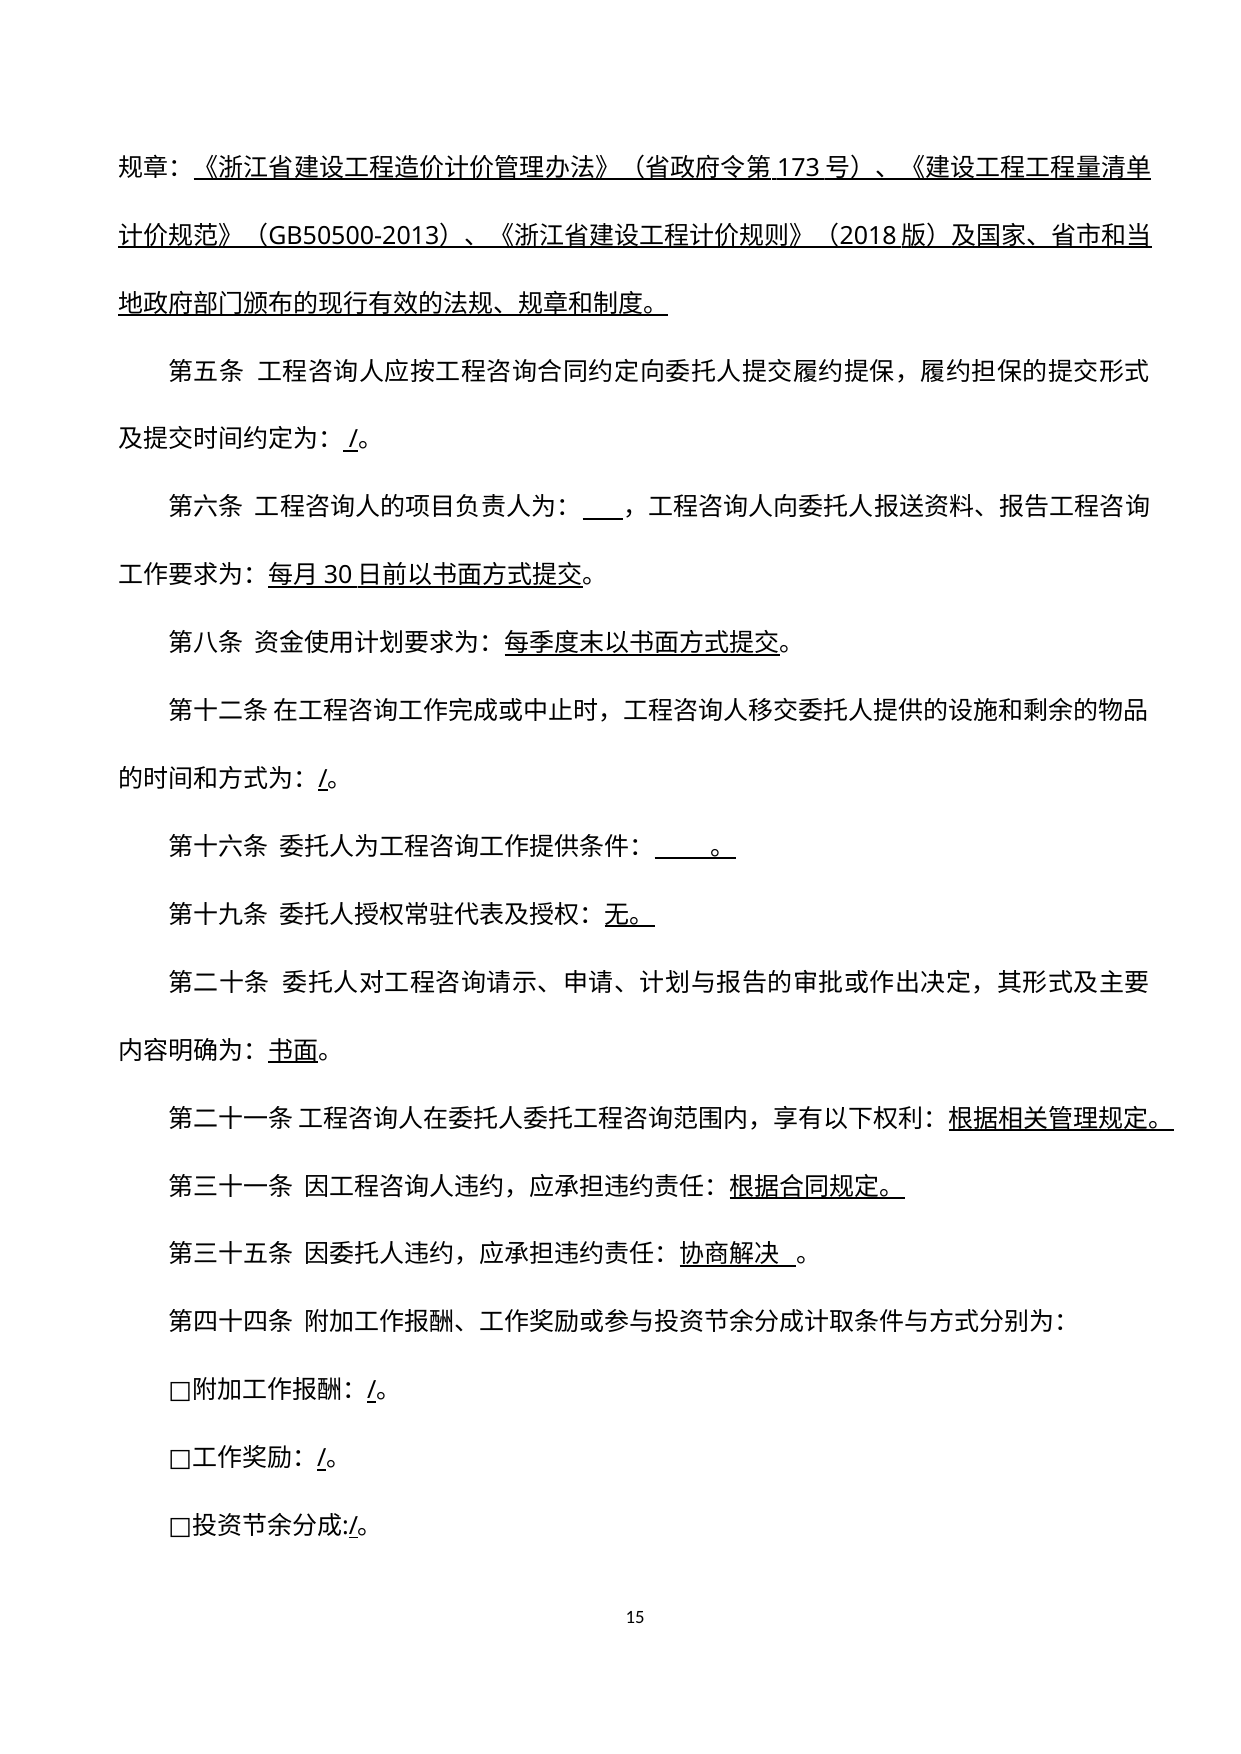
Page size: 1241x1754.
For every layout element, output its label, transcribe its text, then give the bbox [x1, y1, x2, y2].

text 第四十四条 附加工作报酬、工作奖励或参与投资节余分成计取条件与方式分别为： [118, 1286, 1152, 1354]
text 第六条 工程咨询人的项目负责人为： ，工程咨询人向委托人报送资料、报告工程咨询工作要求为：每月 30日前以书面方式提交。 [118, 471, 1152, 607]
text 第三十五条 因委托人违约，应承担违约责任：协商解决 。 [118, 1218, 1152, 1286]
text 第八条 资金使用计划要求为：每季度末以书面方式提交。 [118, 607, 1152, 675]
text 第十六条 委托人为工程咨询工作提供条件： 。 [118, 811, 1152, 878]
text 第二十一条 工程咨询人在委托人委托工程咨询范围内，享有以下权利：根据相关管理规定。 [118, 1082, 1152, 1150]
text 第五条 工程咨询人应按工程咨询合同约定向委托人提交履约提保，履约担保的提交形式及提交时间约定为： /。 [118, 335, 1152, 471]
text 第三十一条 因工程咨询人违约，应承担违约责任：根据合同规定。 [118, 1150, 1152, 1218]
text □投资节余分成:/。 [118, 1490, 1152, 1558]
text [118, 131, 1152, 246]
text □附加工作报酬：/。 [118, 1354, 1152, 1422]
text 第二十条 委托人对工程咨询请示、申请、计划与报告的审批或作出决定，其形式及主要内容明确为：书面。 [118, 946, 1152, 1082]
text □工作奖励：/。 [118, 1422, 1152, 1490]
text 第十二条 在工程咨询工作完成或中止时，工程咨询人移交委托人提供的设施和剩余的物品的时间和方式为：/。 [118, 675, 1152, 811]
text 第十九条 委托人授权常驻代表及授权：无。 [118, 878, 1152, 946]
